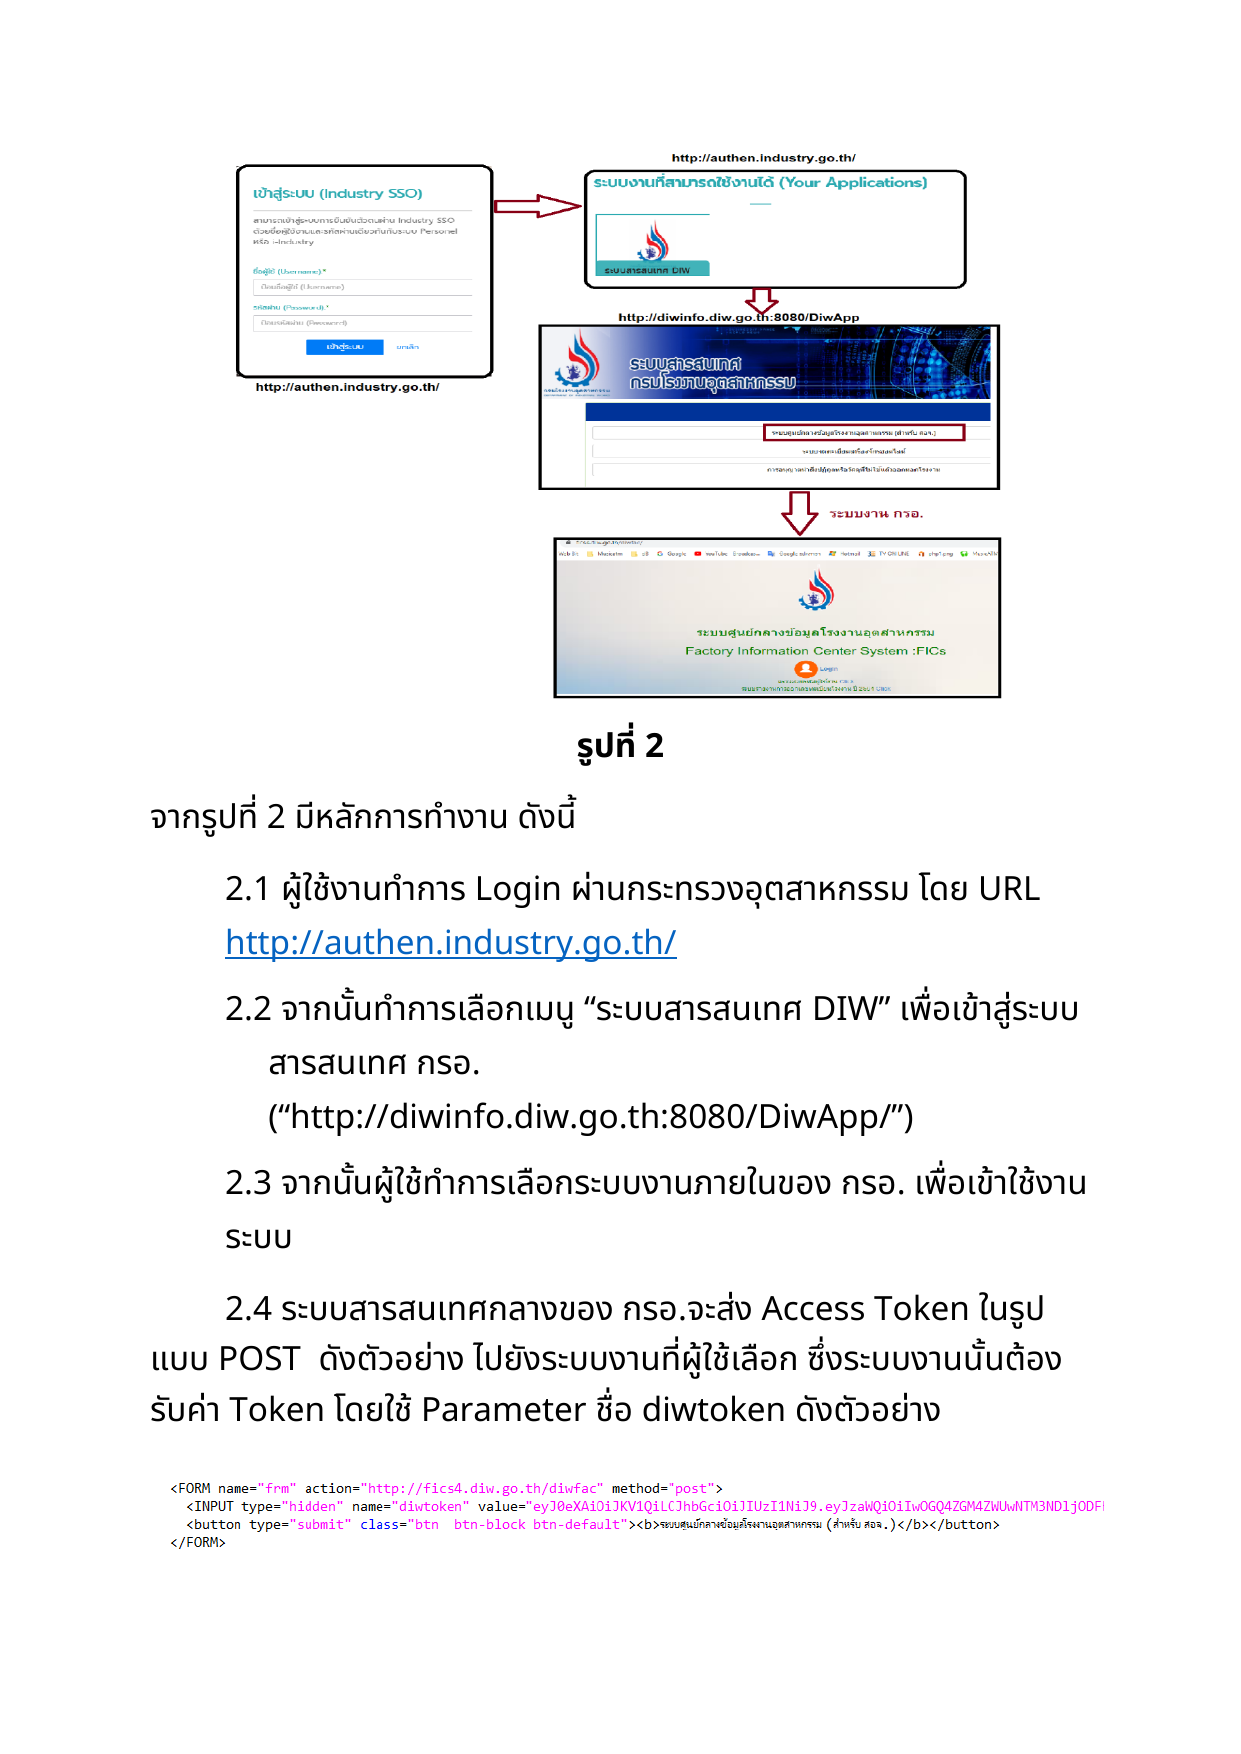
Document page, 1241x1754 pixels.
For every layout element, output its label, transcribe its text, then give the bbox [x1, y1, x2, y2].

text จากรูปที่ 2 มีหลักการทำงาน ดังนี้ [150, 793, 1090, 844]
text 2.4 ระบบสารสนเทศกลางของ กรอ.จะส่ง Access Token ในรูปแบบ POST ดังตัวอย่าง ไปยังระบบงานที่ผู้ใช้เลือก ซึ่งระบบงานนั้นต้องรับค่า Token โดยใช้ Parameter ชื่อ diwtoken ดังตัวอย่าง [150, 1284, 1090, 1436]
picture [164, 1480, 1104, 1574]
text 2.3 จากนั้นผู้ใช้ทำการเลือกระบบงานภายในของ กรอ. เพื่อเข้าใช้งานระบบ [225, 1159, 1090, 1264]
text 2.2 จากนั้นทำการเลือกเมนู “ระบบสารสนเทศ DIW” เพื่อเข้าสู่ระบบสารสนเทศ กรอ. (“http://diwinfo.diw.go.th:8080/DiwApp/”) [225, 984, 1090, 1138]
text 2.1 ผู้ใช้งานทำการ Login ผ่านกระทรวงอุตสาหกรรม โดย URL http://authen.industry.go.th/ [225, 864, 1090, 964]
text รูปที่ 2 [150, 722, 1090, 773]
picture [220, 150, 1020, 704]
